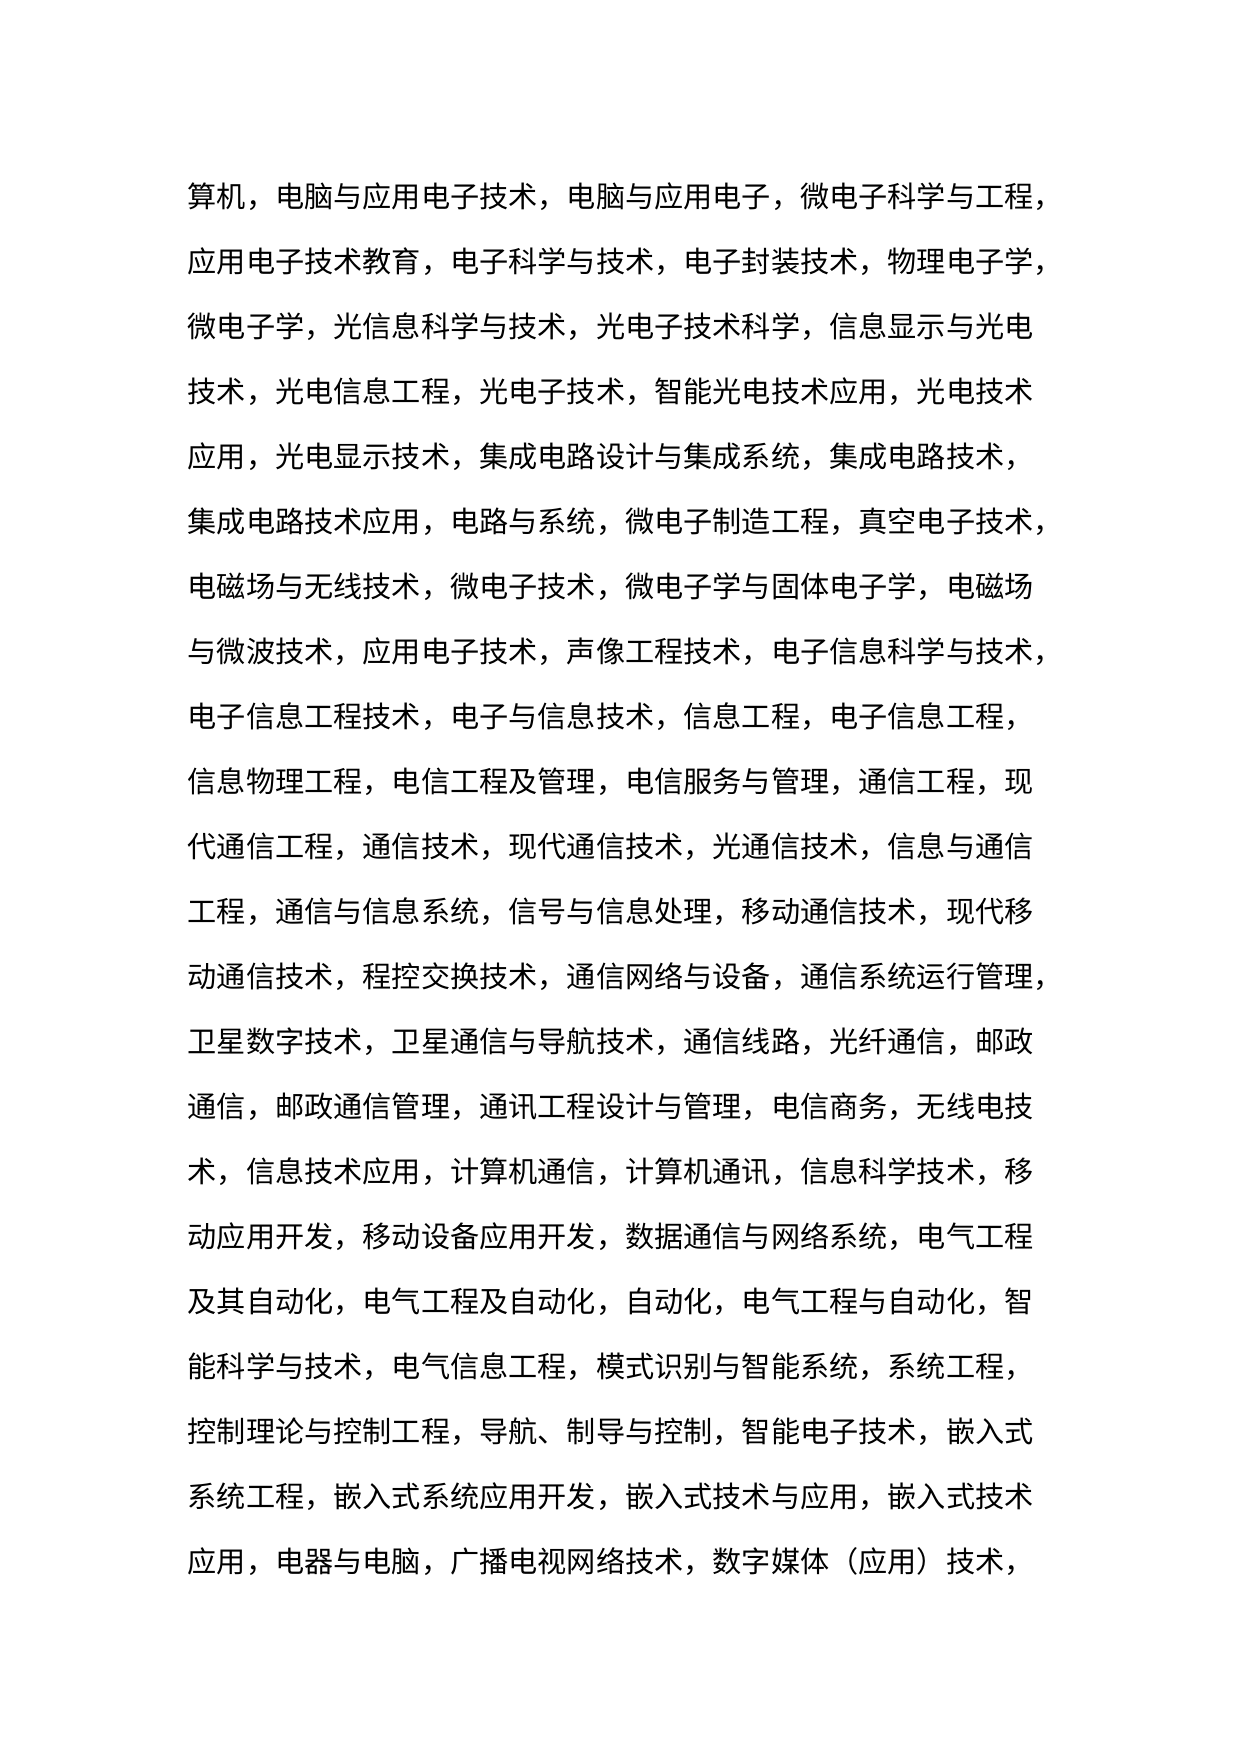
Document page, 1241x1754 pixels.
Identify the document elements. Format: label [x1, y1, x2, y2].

text [187, 162, 1053, 1592]
